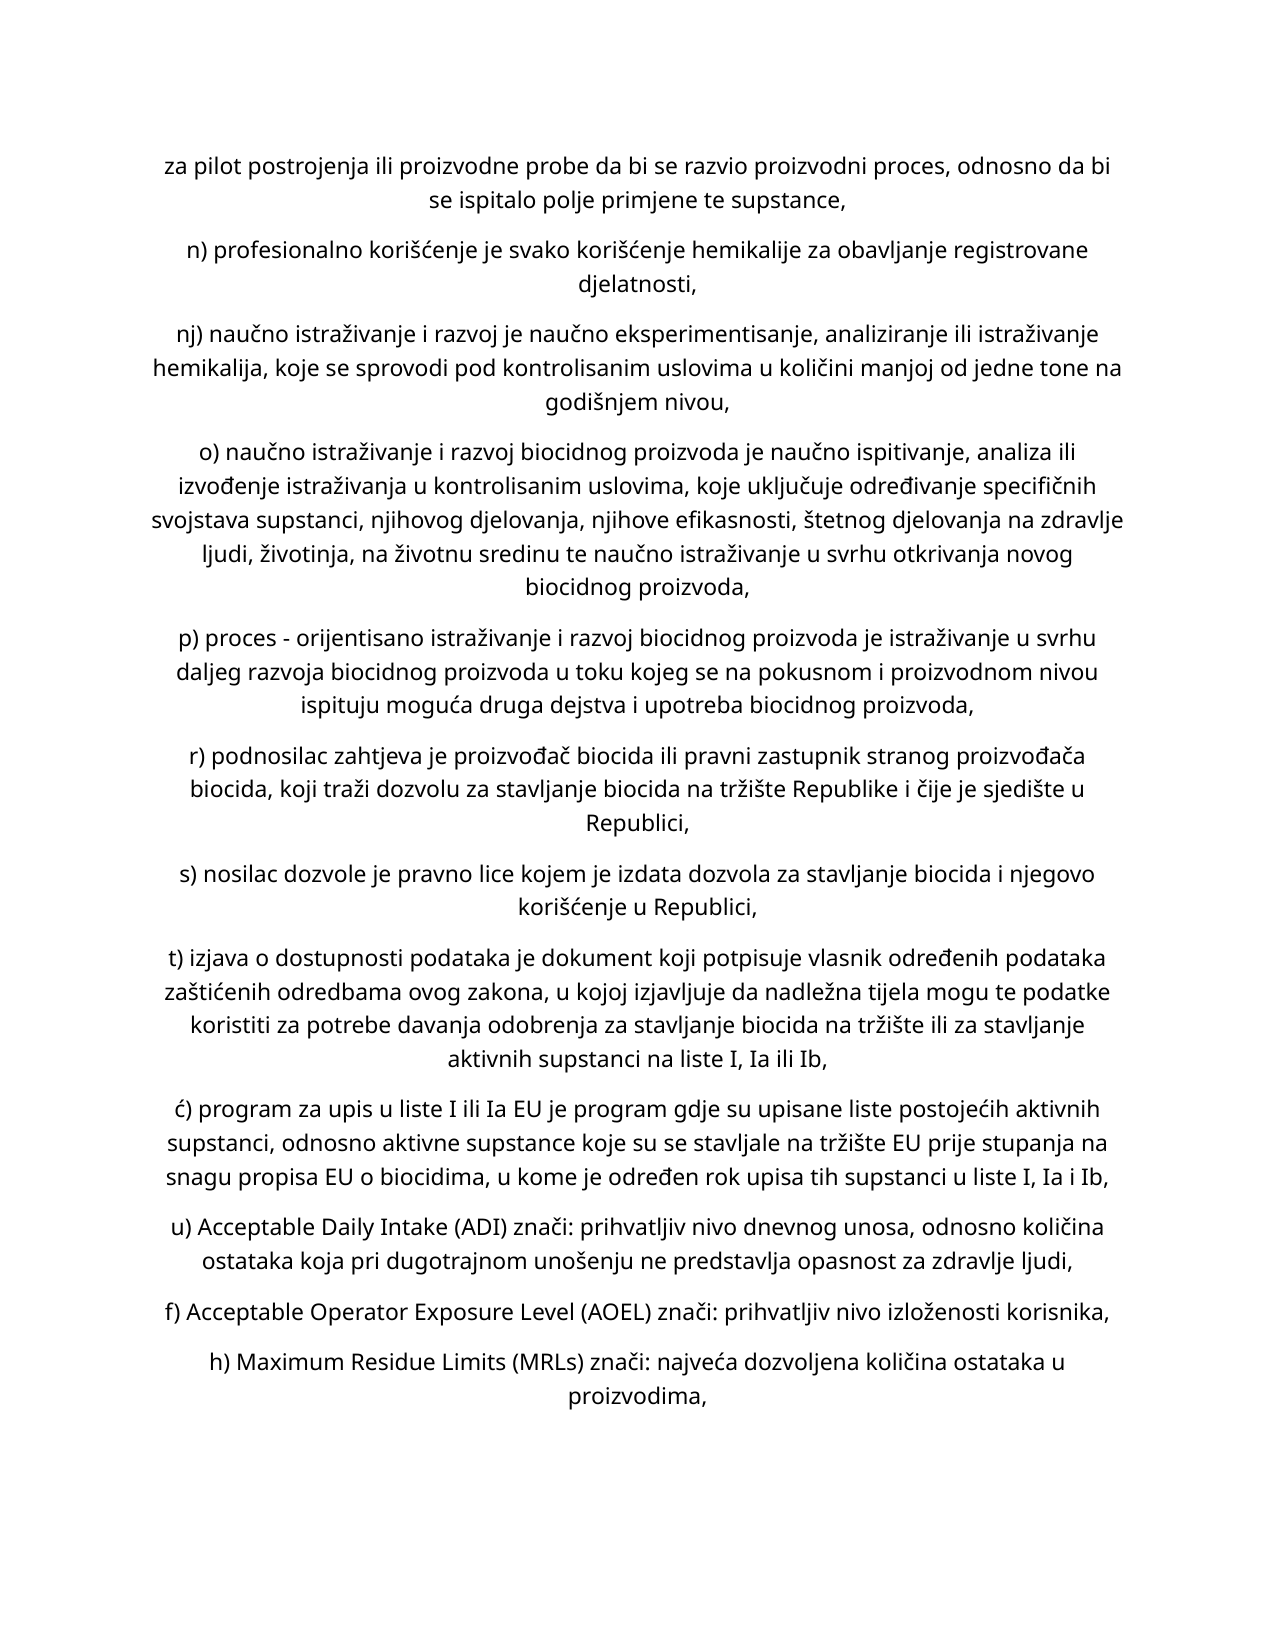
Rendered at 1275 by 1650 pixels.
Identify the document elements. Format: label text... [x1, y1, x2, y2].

text p) proces - orijentisano istraživanje i razvoj biocidnog proizvoda je istraživanje u svrhu daljeg razvoja biocidnog proizvoda u toku kojeg se na pokusnom i proizvodnom nivou ispituju moguća druga dejstva i upotreba biocidnog proizvoda, [150, 622, 1125, 720]
text r) podnosilac zahtjeva je proizvođač biocida ili pravni zastupnik stranog proizvođača biocida, koji traži dozvolu za stavljanje biocida na tržište Republike i čije je sjedište u Republici, [150, 739, 1125, 838]
text n) profesionalno korišćenje je svako korišćenje hemikalije za obavljanje registrovane djelatnosti, [150, 234, 1125, 299]
text h) Maximum Residue Limits (MRLs) znači: najveća dozvoljena količina ostataka u proizvodima, [150, 1346, 1125, 1411]
text f) Acceptable Operator Exposure Level (AOEL) znači: prihvatljiv nivo izloženosti korisnika, [150, 1295, 1125, 1327]
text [150, 150, 1125, 215]
text t) izjava o dostupnosti podataka je dokument koji potpisuje vlasnik određenih podataka zaštićenih odredbama ovog zakona, u kojoj izjavljuje da nadležna tijela mogu te podatke koristiti za potrebe davanja odobrenja za stavljanje biocida na tržište ili za stavljanje aktivnih supstanci na liste I, Ia ili Ib, [150, 942, 1125, 1074]
text nj) naučno istraživanje i razvoj je naučno eksperimentisanje, analiziranje ili istraživanje hemikalija, koje se sprovodi pod kontrolisanim uslovima u količini manjoj od jedne tone na godišnjem nivou, [150, 318, 1125, 417]
text u) Acceptable Daily Intake (ADI) znači: prihvatljiv nivo dnevnog unosa, odnosno količina ostataka koja pri dugotrajnom unošenju ne predstavlja opasnost za zdravlje ljudi, [150, 1211, 1125, 1276]
text ć) program za upis u liste I ili Ia EU je program gdje su upisane liste postojećih aktivnih supstanci, odnosno aktivne supstance koje su se stavljale na tržište EU prije stupanja na snagu propisa EU o biocidima, u kome je određen rok upisa tih supstanci u liste I, Ia i Ib, [150, 1093, 1125, 1192]
text o) naučno istraživanje i razvoj biocidnog proizvoda je naučno ispitivanje, analiza ili izvođenje istraživanja u kontrolisanim uslovima, koje uključuje određivanje specifičnih svojstava supstanci, njihovog djelovanja, njihove efikasnosti, štetnog djelovanja na zdravlje ljudi, životinja, na životnu sredinu te naučno istraživanje u svrhu otkrivanja novog biocidnog proizvoda, [150, 436, 1125, 602]
text s) nosilac dozvole je pravno lice kojem je izdata dozvola za stavljanje biocida i njegovo korišćenje u Republici, [150, 857, 1125, 922]
